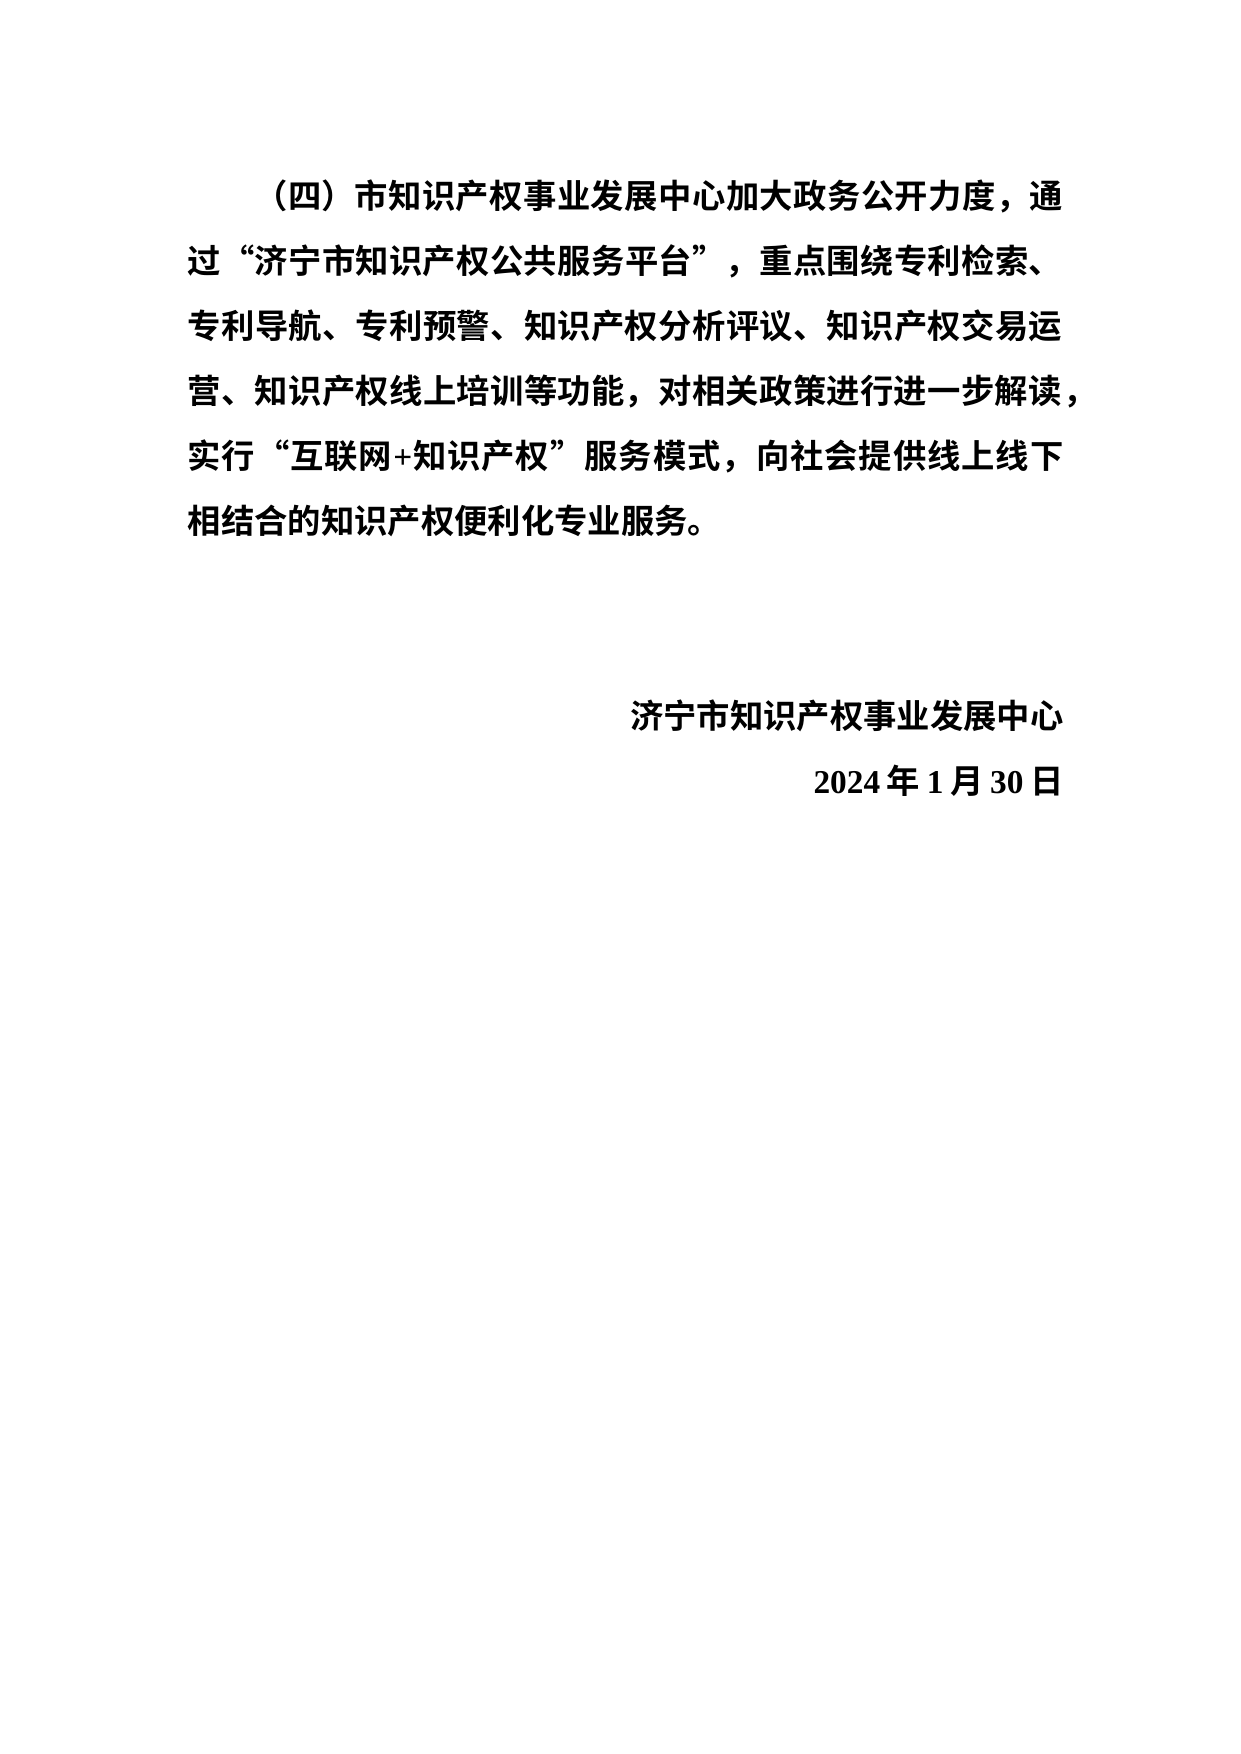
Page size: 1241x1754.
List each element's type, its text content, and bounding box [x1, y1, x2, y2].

list 2024年1月30日 [187, 747, 1063, 812]
list 市知识产权事业发展中心加大政务公开力度，通过“济宁市知识产权公共服务平台”，重点围绕专利检索、专利导航、专利预警、知识产权分析评议、知识产权交易运营、知识产权线上培训等功能，对相关政策进行进一步解读，实行“互联网+知识产权”服务模式，向社会提供线上线下相结合的知识产权便利化专业服务。 [187, 162, 1063, 552]
list 济宁市知识产权事业发展中心 [187, 682, 1063, 747]
